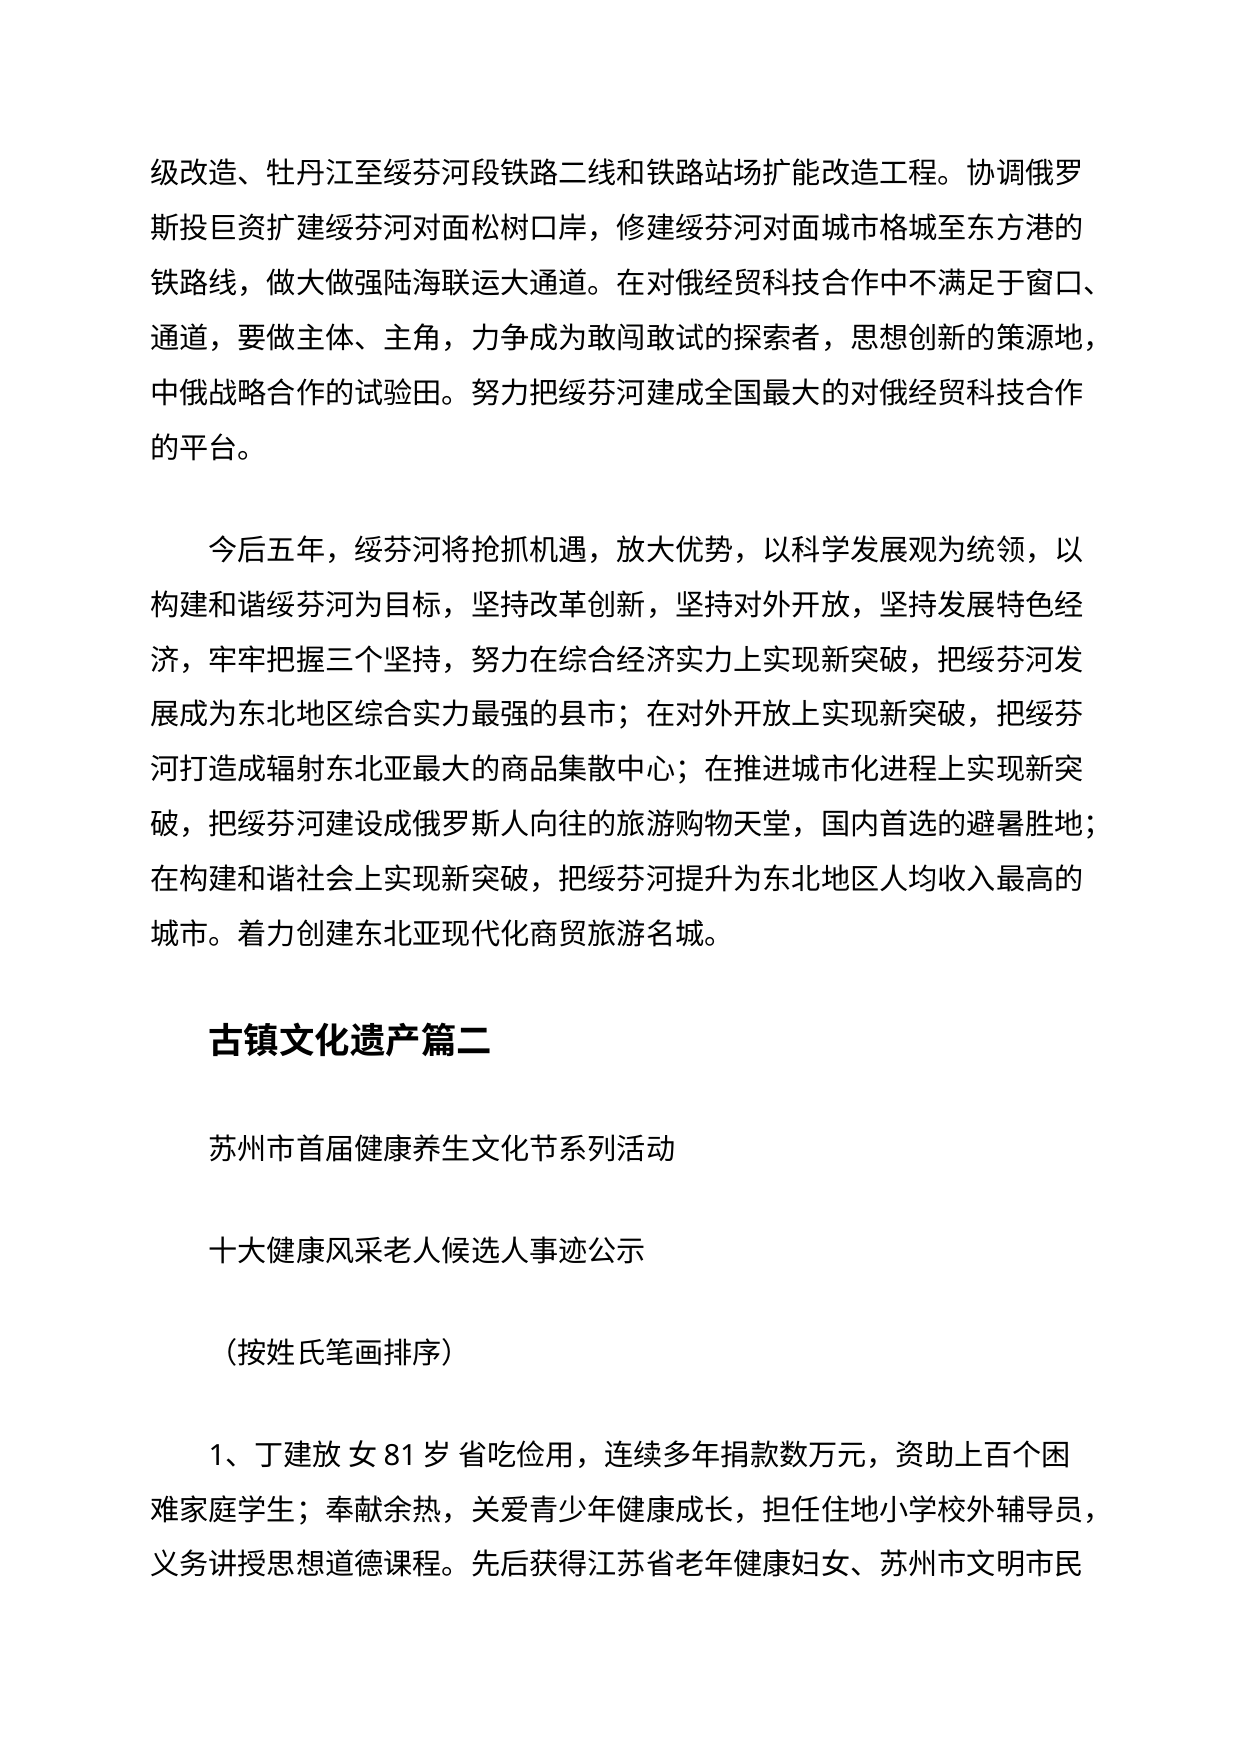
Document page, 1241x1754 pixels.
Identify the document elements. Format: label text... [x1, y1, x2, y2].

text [150, 1431, 1090, 1583]
text 今后五年，绥芬河将抢抓机遇，放大优势，以科学发展观为统领，以构建和谐绥芬河为目标，坚持改革创新，坚持对外开放，坚持发展特色经济，牢牢把握三个坚持，努力在综合经济实力上实现新突破，把绥芬河发展成为东北地区综合实力最强的县市；在对外开放上实现新突破，把绥芬河打造成辐射东北亚最大的商品集散中心；在推进城市化进程上实现新突破，把绥芬河建设成俄罗斯人向往的旅游购物天堂，国内首选的避暑胜地；在构建和谐社会上实现新突破，把绥芬河提升为东北地区人均收入最高的城市。着力创建东北亚现代化商贸旅游名城。 [150, 526, 1090, 953]
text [150, 150, 1090, 467]
text 苏州市首届健康养生文化节系列活动 [150, 1126, 1090, 1168]
text （按姓氏笔画排序） [150, 1329, 1090, 1372]
text 古镇文化遗产篇二 [150, 1012, 1090, 1063]
text 十大健康风采老人候选人事迹公示 [150, 1227, 1090, 1270]
